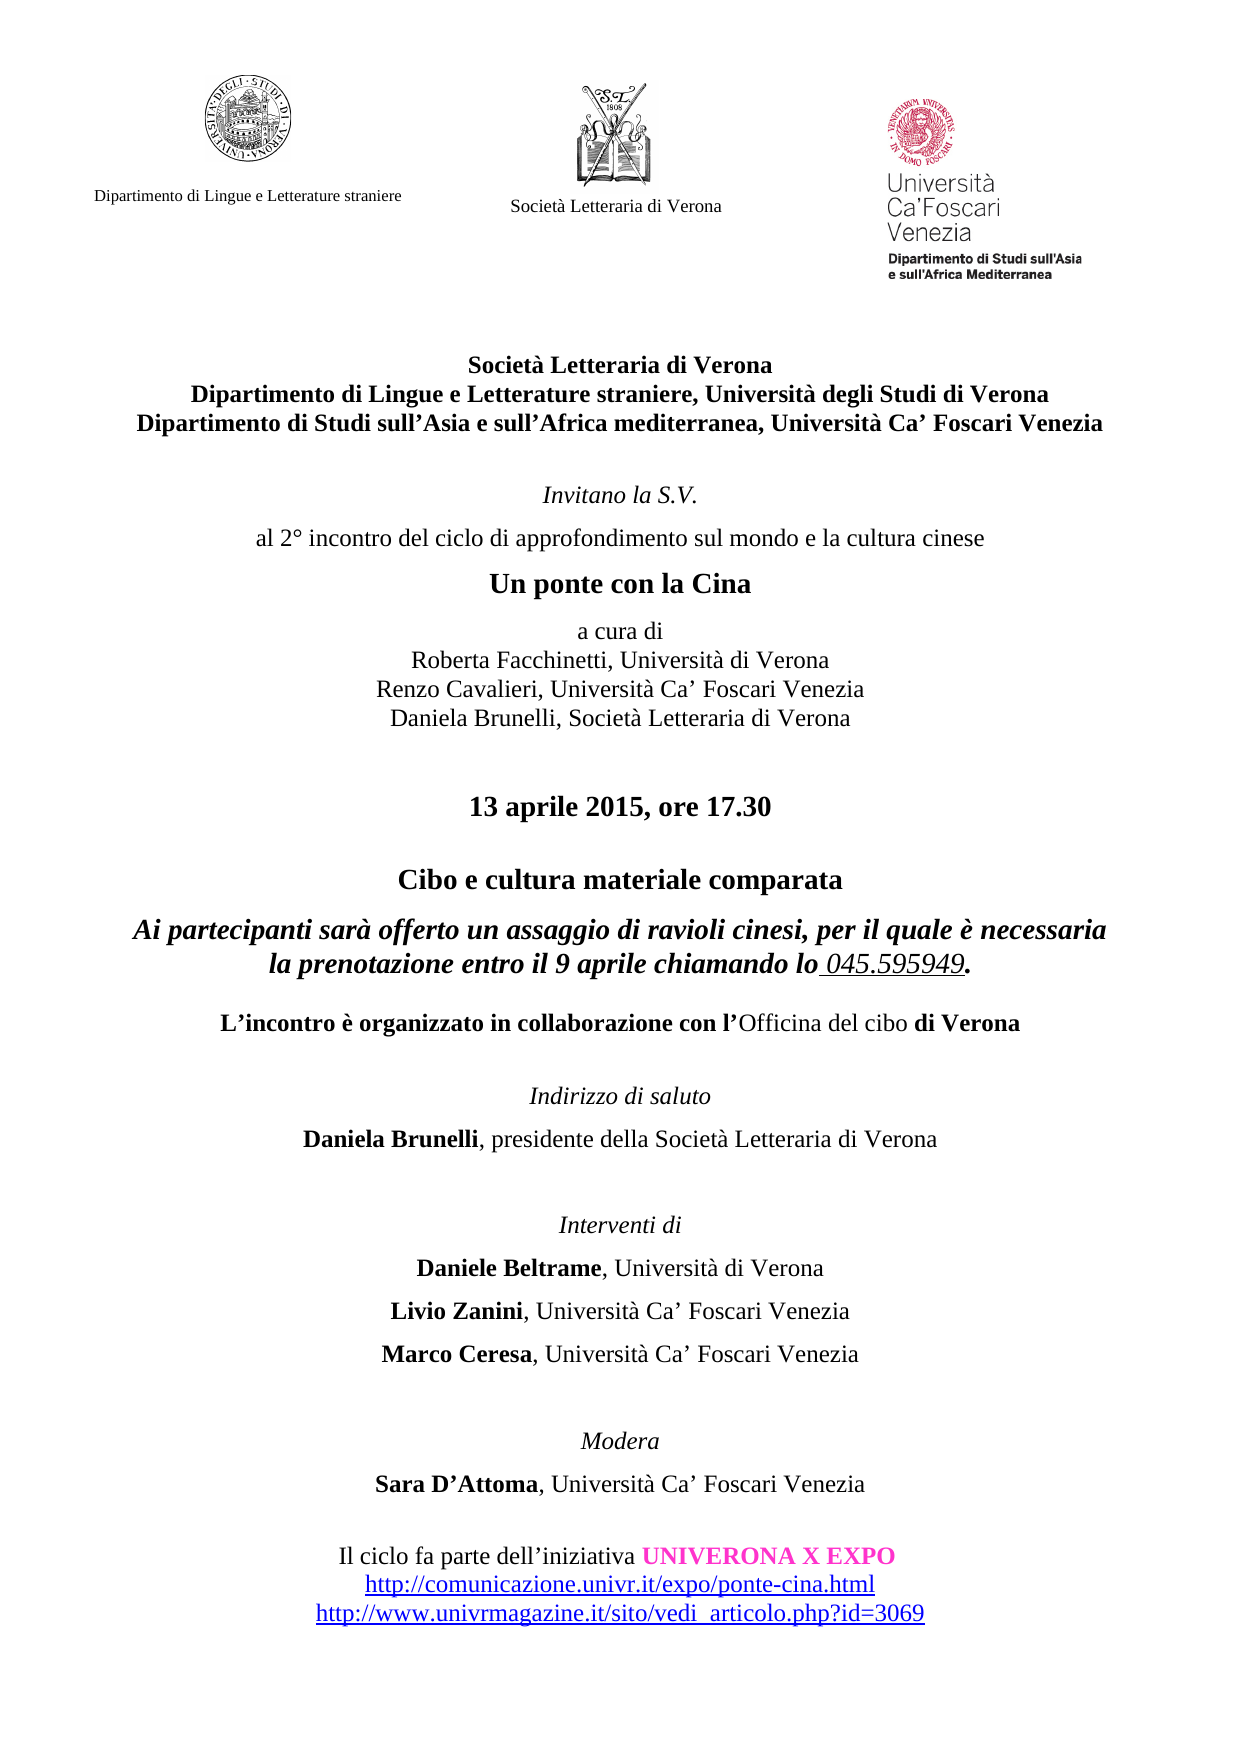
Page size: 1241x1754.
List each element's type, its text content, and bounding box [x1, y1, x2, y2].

text Livio Zanini, Università Ca’ Foscari Venezia [75, 1296, 1165, 1325]
text Invitano la S.V. [75, 437, 1165, 508]
text Renzo Cavalieri, Università Ca’ Foscari Venezia [75, 674, 1165, 703]
text Un ponte con la Cina [75, 566, 1165, 599]
text Ai partecipanti sarà offerto un assaggio di ravioli cinesi, per il quale è necessaria [75, 912, 1165, 946]
text Il ciclo fa parte dell’iniziativa UNIVERONA X EXPO http://comunicazione.univr.it/expo/ponte-cina.html [75, 1541, 1165, 1598]
text http://www.univrmagazine.it/sito/vedi_articolo.php?id=3069 [75, 1598, 1165, 1627]
text Cibo e cultura materiale comparata [75, 862, 1165, 895]
text la prenotazione entro il 9 aprile chiamando lo 045.595949. [75, 946, 1165, 979]
text Daniele Beltrame, Università di Verona [75, 1253, 1165, 1282]
text Daniela Brunelli, presidente della Società Letteraria di Verona [75, 1124, 1165, 1153]
picture [570, 80, 660, 194]
picture [204, 75, 292, 162]
text Roberta Facchinetti, Università di Verona [75, 645, 1165, 674]
picture [887, 99, 1082, 279]
text al 2° incontro del ciclo di approfondimento sul mondo e la cultura cinese [75, 523, 1165, 552]
text Sara D’Attoma, Università Ca’ Foscari Venezia [75, 1469, 1165, 1498]
text Indirizzo di saluto [75, 1081, 1165, 1109]
text Società Letteraria di Verona Dipartimento di Lingue e Letterature straniere, Università degli Studi di Verona [75, 350, 1165, 408]
text Dipartimento di Studi sull’Asia e sull’Africa mediterranea, Università Ca’ Foscari Venezia [75, 408, 1165, 437]
text Interventi di [75, 1210, 1165, 1239]
text Modera [75, 1426, 1165, 1454]
text Marco Ceresa, Università Ca’ Foscari Venezia [75, 1339, 1165, 1368]
text Daniela Brunelli, Società Letteraria di Verona 13 aprile 2015, ore 17.30 [75, 703, 1165, 822]
text a cura di [75, 616, 1165, 645]
text L’incontro è organizzato in collaborazione con l’Officina del cibo di Verona [75, 1008, 1165, 1037]
